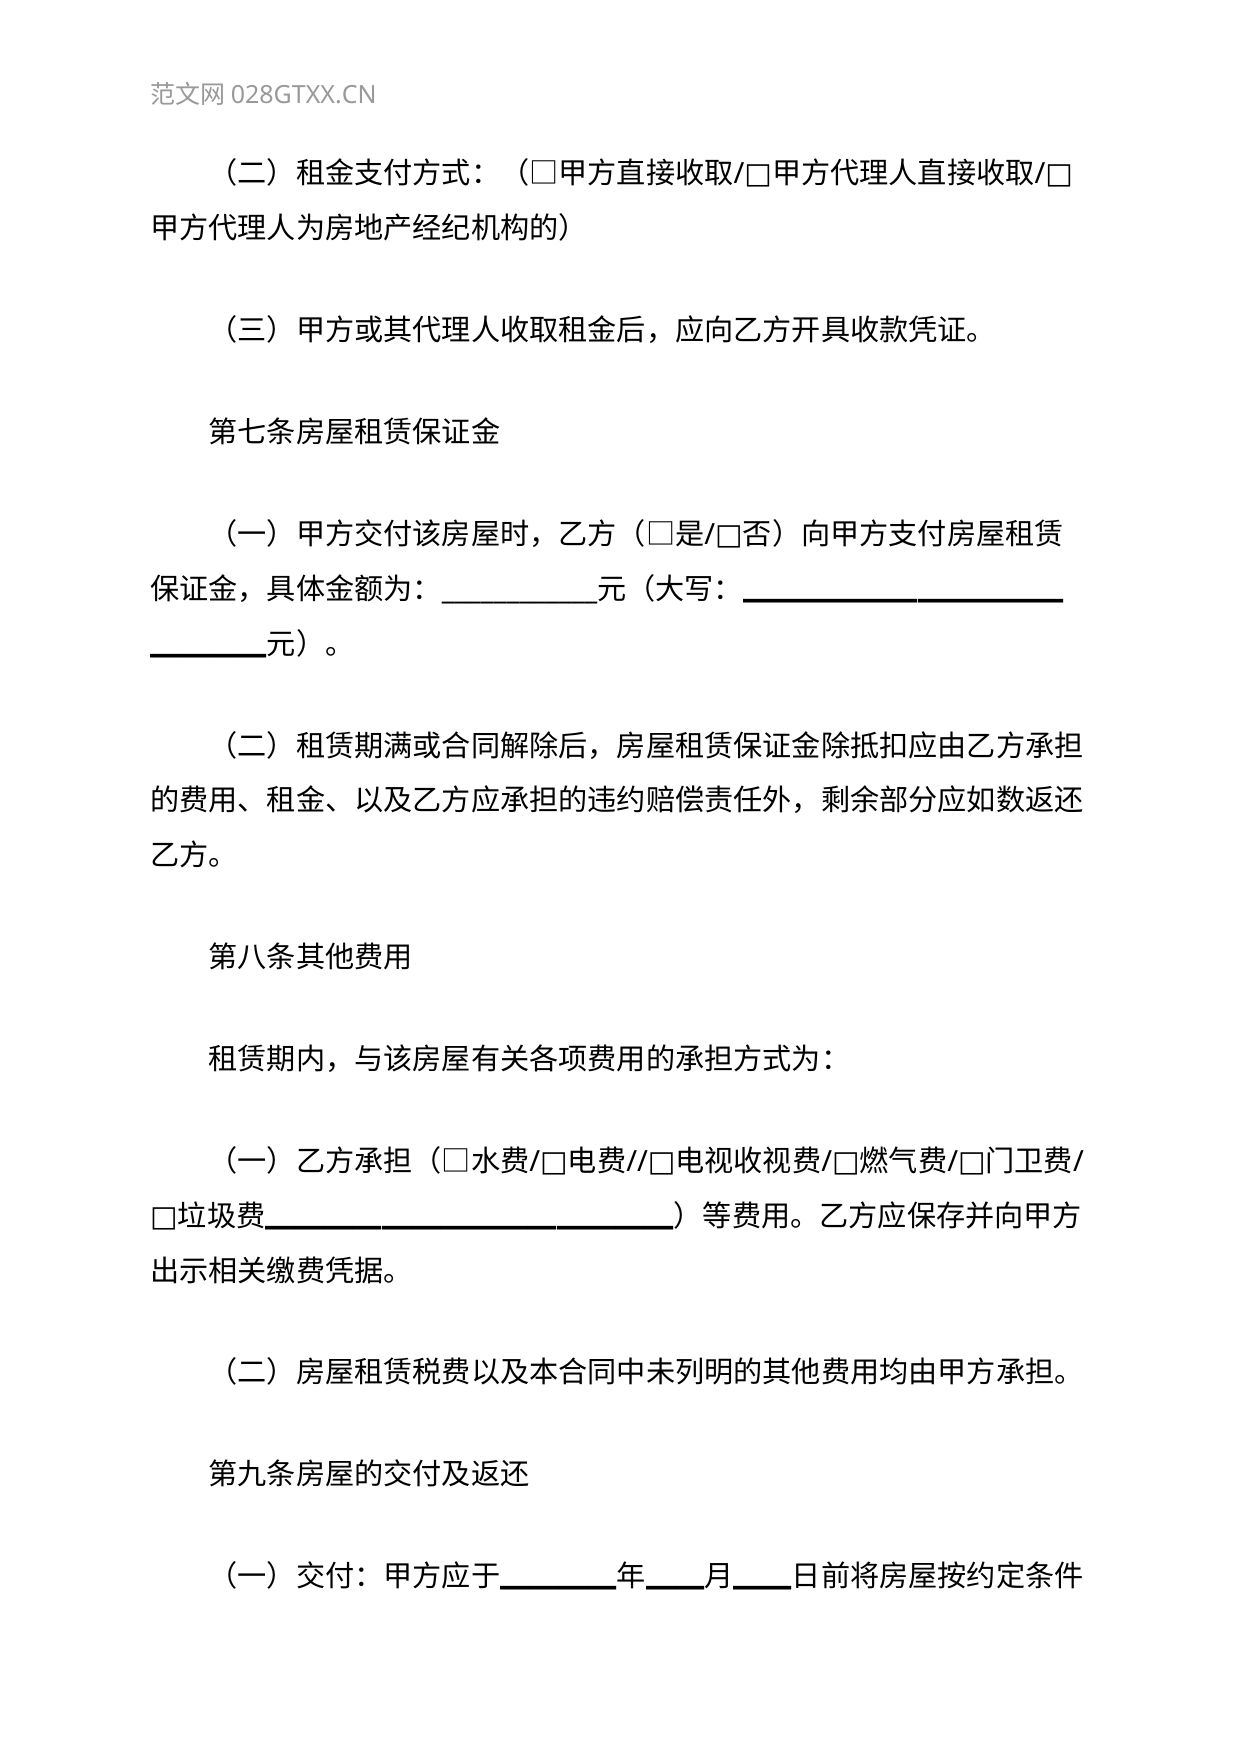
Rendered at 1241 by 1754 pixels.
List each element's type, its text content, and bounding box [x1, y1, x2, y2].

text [150, 1552, 1090, 1595]
text 第九条房屋的交付及返还 [150, 1451, 1090, 1493]
text （一）乙方承担（□水费/□电费//□电视收视费/□燃气费/□门卫费/□垃圾费▁▁▁▁▁▁▁▁▁▁▁▁▁▁）等费用。乙方应保存并向甲方出示相关缴费凭据。 [150, 1137, 1090, 1289]
text 第七条房屋租赁保证金 [150, 408, 1090, 451]
text （二）租赁期满或合同解除后，房屋租赁保证金除抵扣应由乙方承担的费用、租金、以及乙方应承担的违约赔偿责任外，剩余部分应如数返还乙方。 [150, 722, 1090, 874]
text （三）甲方或其代理人收取租金后，应向乙方开具收款凭证。 [150, 307, 1090, 349]
text 第八条其他费用 [150, 934, 1090, 976]
text （二）房屋租赁税费以及本合同中未列明的其他费用均由甲方承担。 [150, 1349, 1090, 1391]
text 租赁期内，与该房屋有关各项费用的承担方式为： [150, 1035, 1090, 1078]
text （一）甲方交付该房屋时，乙方（□是/□否）向甲方支付房屋租赁保证金，具体金额为：____________元（大写：▁▁▁▁▁▁▁▁▁▁▁▁▁▁▁元）。 [150, 510, 1090, 663]
text （二）租金支付方式：（□甲方直接收取/□甲方代理人直接收取/□甲方代理人为房地产经纪机构的） [150, 150, 1090, 247]
